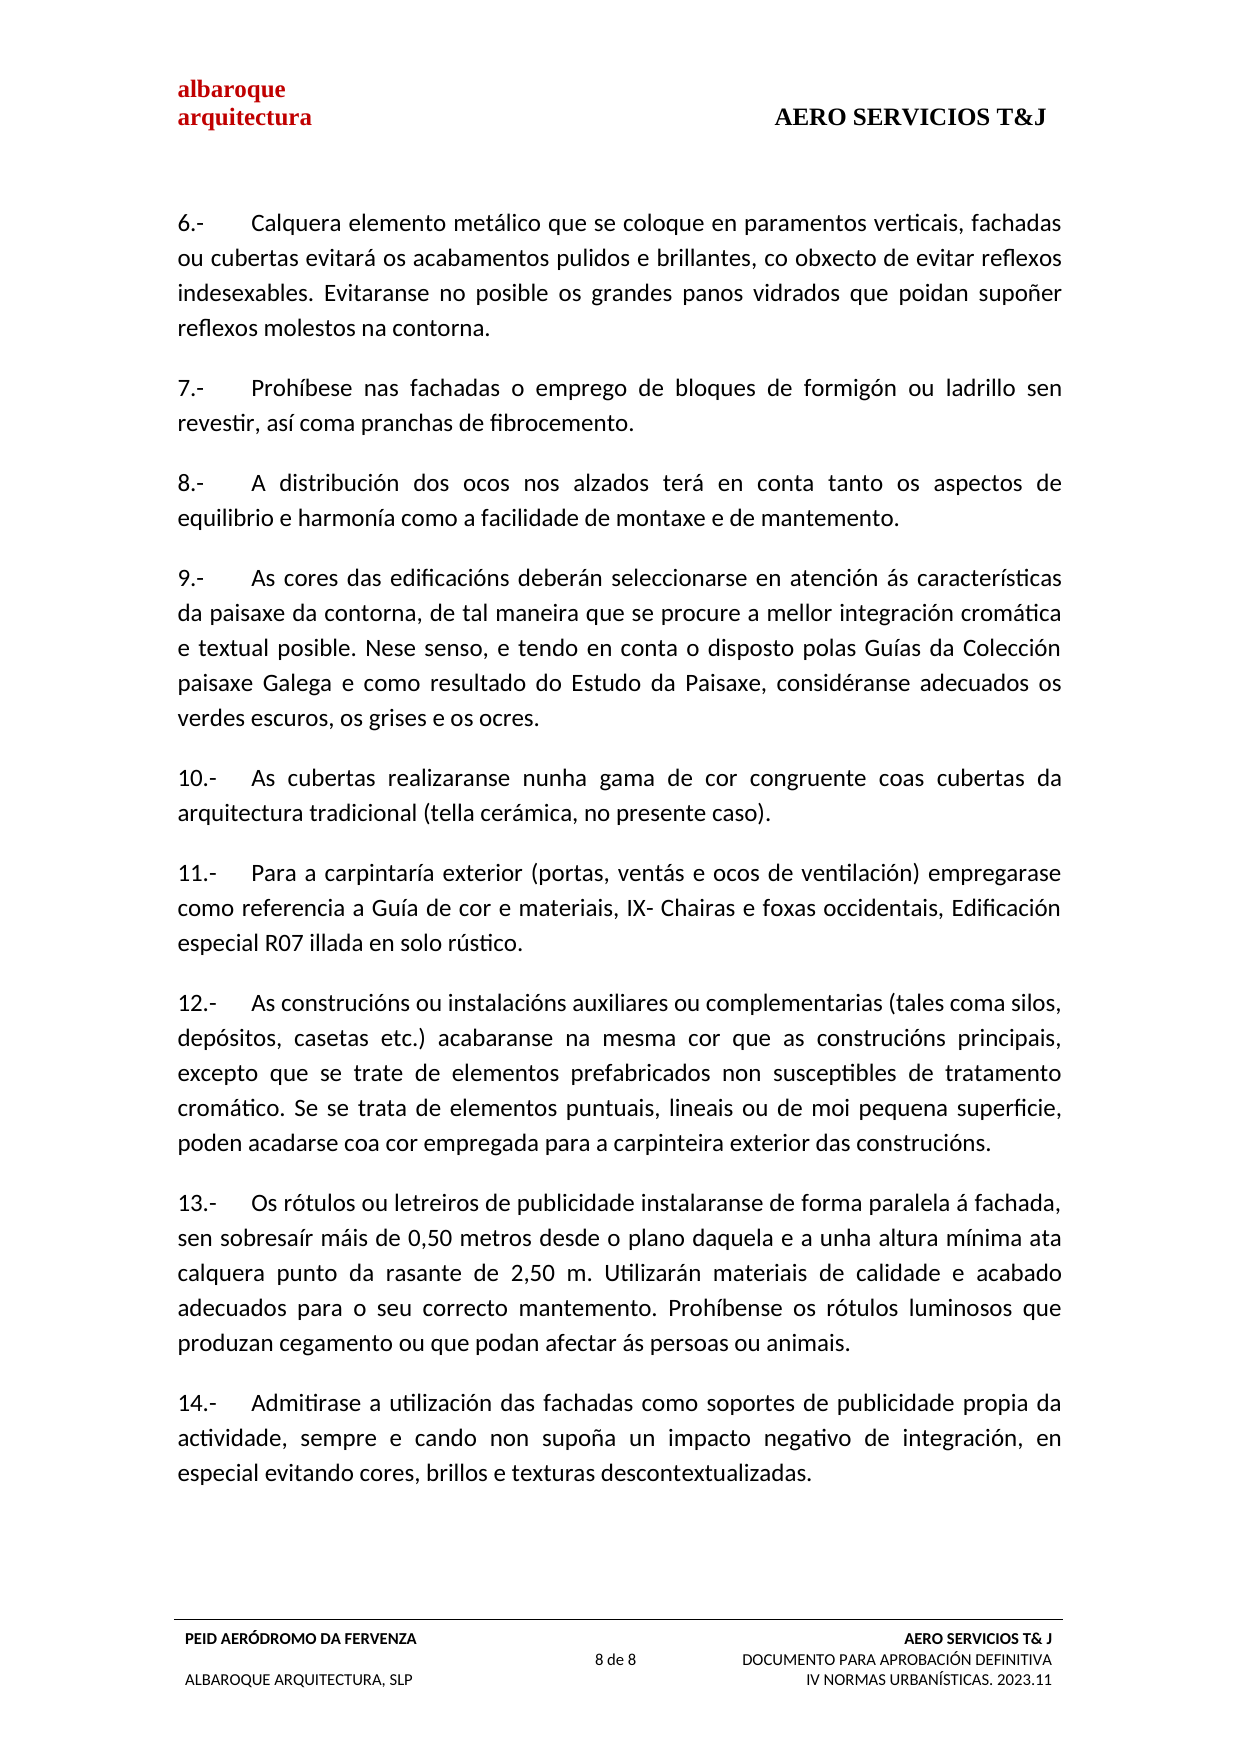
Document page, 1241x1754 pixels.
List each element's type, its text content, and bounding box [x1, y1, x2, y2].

text 8.- A distribución dos ocos nos alzados terá en conta tanto os aspectos de equilibrio e harmonía como a facilidade de montaxe e de mantemento. [177, 467, 1063, 532]
text 13.- Os rótulos ou letreiros de publicidade instalaranse de forma paralela á fachada, sen sobresaír máis de 0,50 metros desde o plano daquela e a unha altura mínima ata calquera punto da rasante de 2,50 m. Utilizarán materiais de calidade e acabado adecuados para o seu correcto mantemento. Prohíbense os rótulos luminosos que produzan cegamento ou que podan afectar ás persoas ou animais. [177, 1187, 1063, 1357]
text 7.- Prohíbese nas fachadas o emprego de bloques de formigón ou ladrillo sen revestir, así coma pranchas de fibrocemento. [177, 372, 1063, 437]
text 11.- Para a carpintaría exterior (portas, ventás e ocos de ventilación) empregarase como referencia a Guía de cor e materiais, IX- Chairas e foxas occidentais, Edificación especial R07 illada en solo rústico. [177, 857, 1063, 957]
text 9.- As cores das edificacións deberán seleccionarse en atención ás características da paisaxe da contorna, de tal maneira que se procure a mellor integración cromática e textual posible. Nese senso, e tendo en conta o disposto polas Guías da Colección paisaxe Galega e como resultado do Estudo da Paisaxe, considéranse adecuados os verdes escuros, os grises e os ocres. [177, 562, 1063, 732]
text 10.- As cubertas realizaranse nunha gama de cor congruente coas cubertas da arquitectura tradicional (tella cerámica, no presente caso). [177, 762, 1063, 827]
text 6.- Calquera elemento metálico que se coloque en paramentos verticais, fachadas ou cubertas evitará os acabamentos pulidos e brillantes, co obxecto de evitar reflexos indesexables. Evitaranse no posible os grandes panos vidrados que poidan supoñer reflexos molestos na contorna. [177, 207, 1063, 342]
text 14.- Admitirase a utilización das fachadas como soportes de publicidade propia da actividade, sempre e cando non supoña un impacto negativo de integración, en especial evitando cores, brillos e texturas descontextualizadas. [177, 1387, 1063, 1487]
text 12.- As construcións ou instalacións auxiliares ou complementarias (tales coma silos, depósitos, casetas etc.) acabaranse na mesma cor que as construcións principais, excepto que se trate de elementos prefabricados non susceptibles de tratamento cromático. Se se trata de elementos puntuais, lineais ou de moi pequena superficie, poden acadarse coa cor empregada para a carpinteira exterior das construcións. [177, 987, 1063, 1157]
